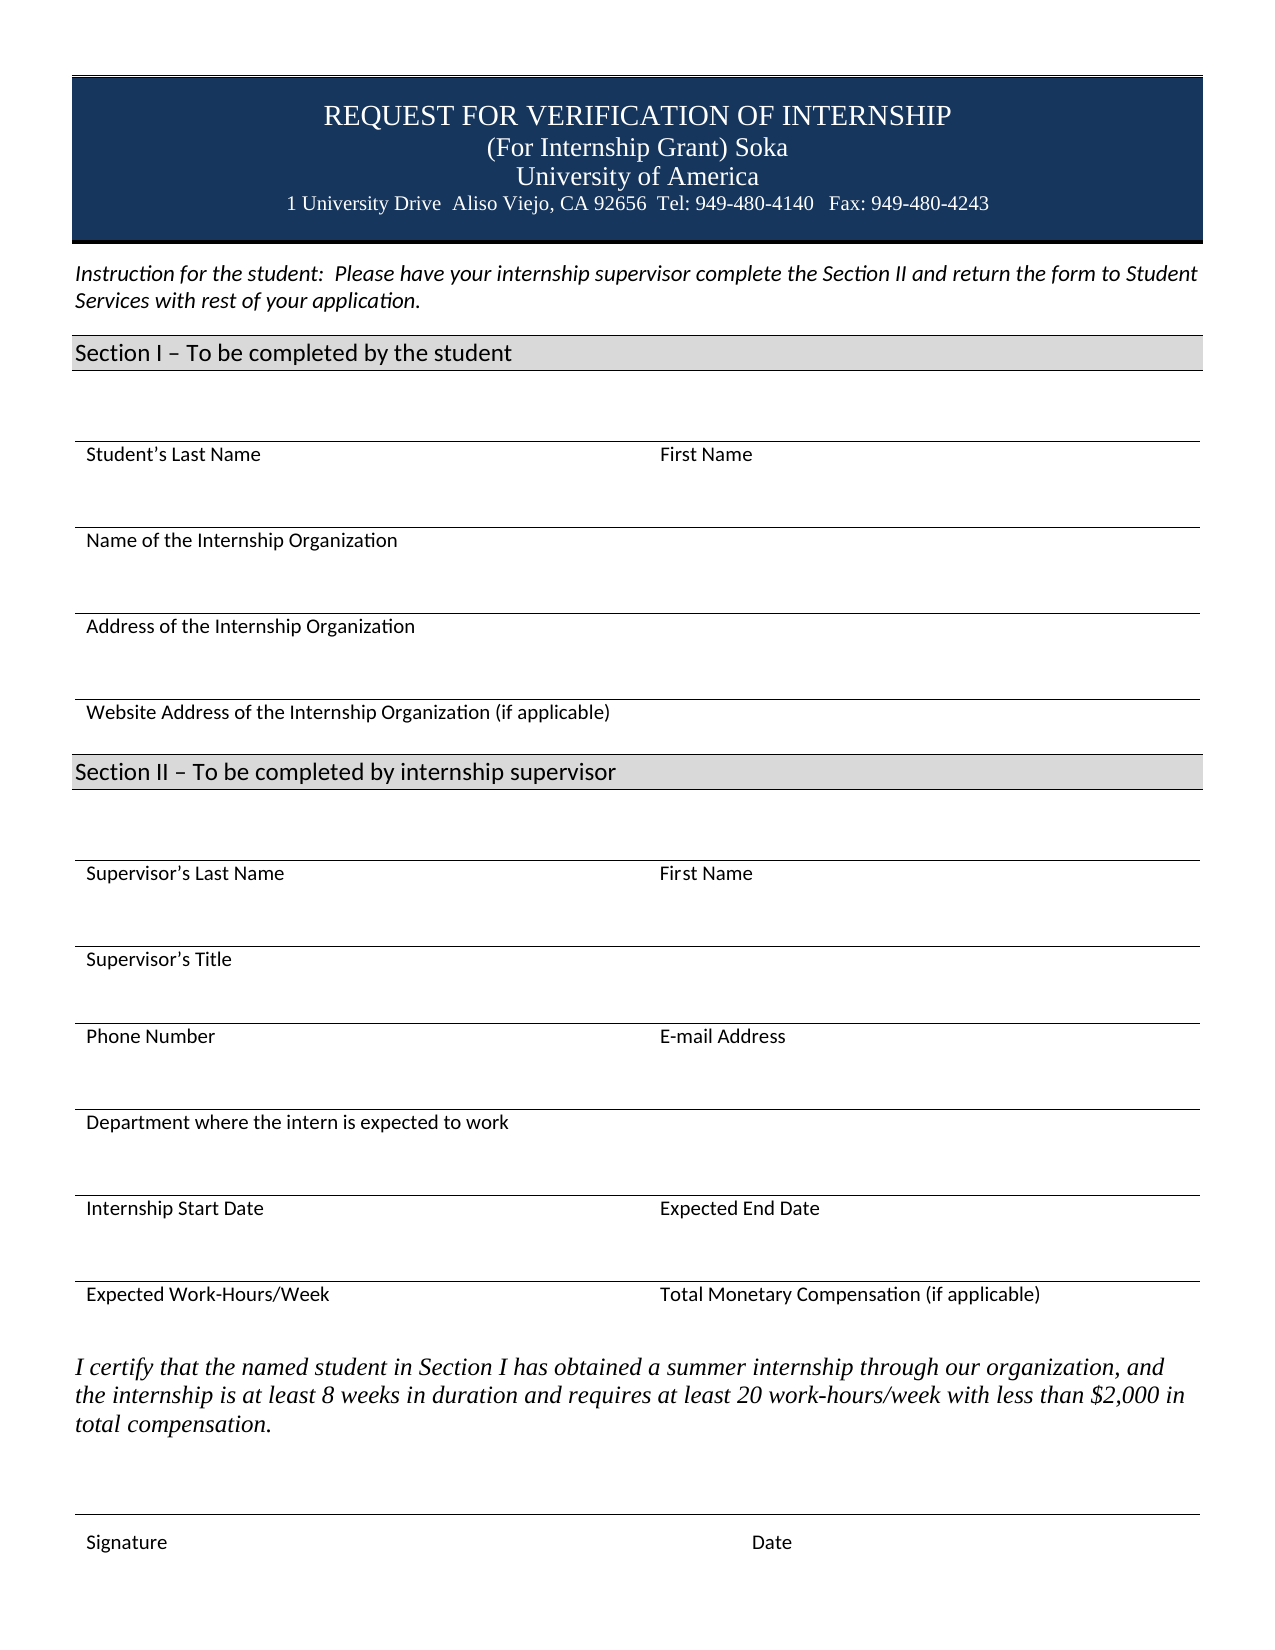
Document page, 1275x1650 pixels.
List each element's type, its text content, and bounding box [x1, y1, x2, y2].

text Services with rest of your application. [75, 287, 1208, 314]
text (For Internship Grant) Soka University of America [482, 133, 792, 191]
text Supervisor’s Title [86, 947, 1208, 972]
text Name of the Internship Organization [86, 527, 1208, 552]
text Supervisor’s Last Name First Name [86, 861, 1208, 886]
text Section II – To be completed by internship supervisor [75, 757, 1208, 786]
text Phone Number E-mail Address [86, 1023, 1208, 1048]
text 1 University Drive Aliso Viejo, CA 92656 Tel: 949-480-4140 Fax: 949-480-4243 [268, 191, 1007, 214]
text I certify that the named student in Section I has obtained a summer internship through our organization, and the internship is at least 8 weeks in duration and requires at least 20 work-hours/week with less than $2,000 in total compensation. [75, 1352, 1189, 1438]
text Department where the intern is expected to work [86, 1109, 1208, 1134]
text Instruction for the student: Please have your internship supervisor complete the Section II and return the form to Student [75, 259, 1208, 287]
text Section I – To be completed by the student [75, 338, 1208, 367]
text Internship Start Date Expected End Date [86, 1195, 1208, 1220]
text Expected Work-Hours/Week Total Monetary Compensation (if applicable) [86, 1281, 1208, 1306]
text Website Address of the Internship Organization (if applicable) [86, 699, 1208, 724]
text Address of the Internship Organization [86, 613, 1208, 638]
text REQUEST FOR VERIFICATION OF INTERNSHIP [318, 98, 956, 132]
text Student’s Last Name First Name [86, 442, 1208, 467]
